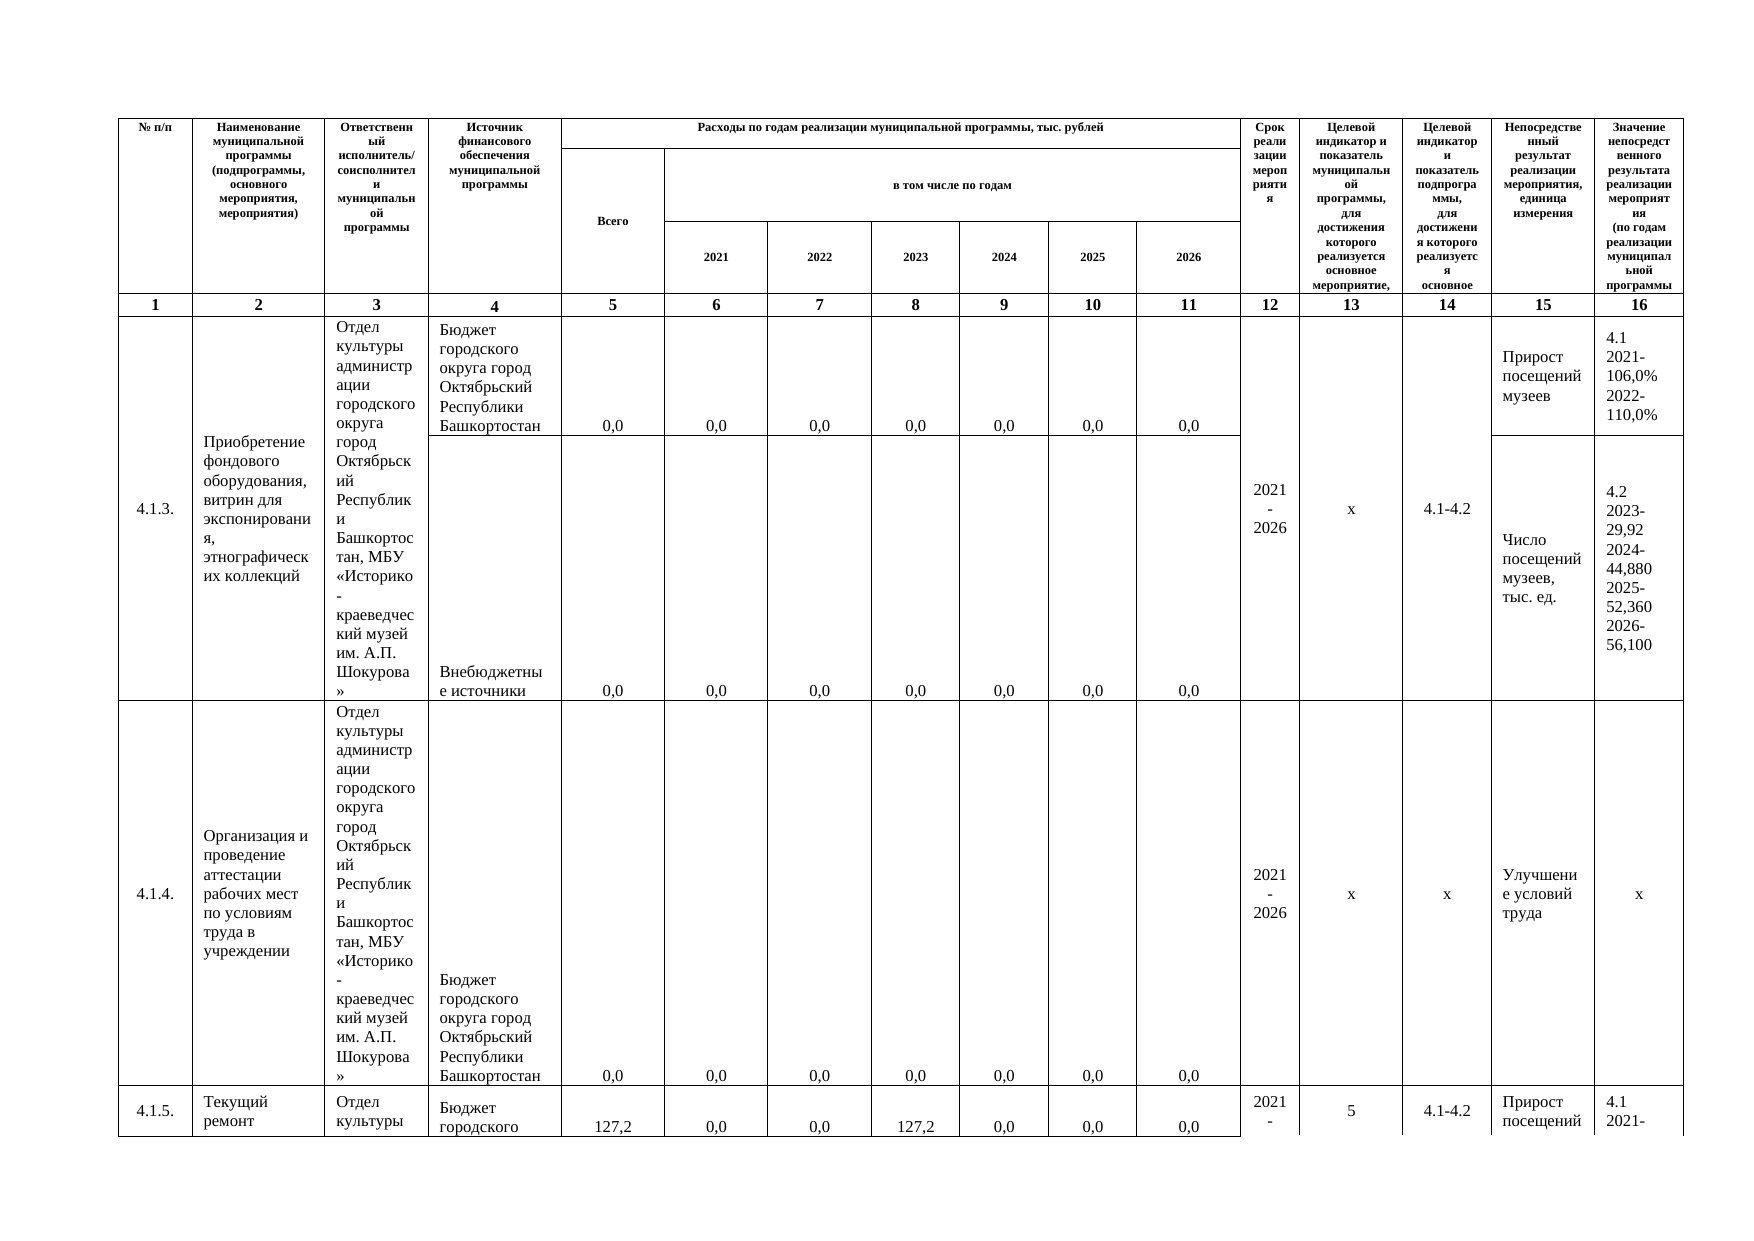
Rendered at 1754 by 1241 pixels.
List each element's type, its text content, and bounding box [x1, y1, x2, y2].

table_cell 11 [1137, 294, 1240, 316]
table_cell 0,0 [1137, 317, 1240, 435]
table_cell 9 [960, 294, 1048, 316]
table_cell 0,0 [768, 436, 871, 700]
table_cell 4.1 2021- 106,0% 2022- 110,0% [1595, 1086, 1683, 1136]
table_cell 0,0 [768, 317, 871, 435]
table_cell 0,0 [872, 436, 959, 700]
table_cell Текущий ремонт помещения МБУ «Историко-краеведческий музей им. А.П. Шокурова» [193, 1086, 324, 1136]
table_cell 4.1.3. [119, 317, 192, 700]
table_cell 5 [1299, 1086, 1403, 1136]
table_cell 4.1 2021- 106,0% 2022- 110,0% [1595, 317, 1683, 435]
table_cell 16 [1595, 294, 1683, 316]
table_cell Бюджет городского округа город Октябрьский Республики Башкортостан [429, 317, 561, 435]
table_cell 0,0 [562, 701, 664, 1085]
table_cell 8 [872, 294, 959, 316]
table_cell 2021 [665, 222, 767, 292]
table_cell 0,0 [1137, 1086, 1240, 1136]
table_header Значение непосредственного результата реализации мероприятия (по годам реализации муниципальной программы) [1595, 119, 1683, 292]
table_cell Улучшение условий труда [1492, 701, 1594, 1085]
table_cell 2021-2026 [1241, 701, 1299, 1085]
table_cell Бюджет городского округа город Октябрьский Республики Башкортостан [429, 1086, 561, 1136]
table_cell 4.2 2023-29,92 2024-44,880 2025-52,360 2026-56,100 [1595, 436, 1683, 700]
table_cell 7 [768, 294, 871, 316]
table_header Целевой индикатор и показатель подпрограммы, для достижения которого реализуется основное мероприятие, мероприятие [1403, 119, 1491, 292]
table_cell 0,0 [665, 1086, 767, 1136]
table_cell 0,0 [1049, 317, 1136, 435]
table_cell 5 [562, 294, 664, 316]
table_cell 0,0 [768, 1086, 871, 1136]
table_cell 15 [1492, 294, 1594, 316]
table_cell 2026 [1137, 222, 1240, 292]
table_cell 4 [429, 294, 561, 316]
table_cell х [1595, 701, 1683, 1085]
table_cell Отдел культуры администрации городского округа город Октябрьский Республики Башкортостан, МБУ «Историко-краеведческий музей им. А.П. Шокурова» [325, 317, 428, 700]
table_cell 2021-2026 [1241, 1086, 1299, 1136]
table_header Источник финансового обеспечения муниципальной программы [429, 119, 561, 292]
table_cell Отдел культуры администрации городского округа город Октябрьский Республики Башкортостан, МБУ «Историко-краеведческий музей им. А.П. Шокурова» [325, 701, 428, 1085]
table_cell Бюджет городского округа город Октябрьский Республики Башкортостан [429, 701, 561, 1085]
table_cell 12 [1241, 294, 1299, 316]
table_cell 2 [193, 294, 324, 316]
table_cell 0,0 [1049, 1086, 1136, 1136]
table_header Расходы по годам реализации муниципальной программы, тыс. рублей [562, 119, 1240, 147]
table_header Наименование муниципальной программы (подпрограммы, основного мероприятия, мероприятия) [193, 119, 324, 292]
table_cell 0,0 [1049, 701, 1136, 1085]
table_header № п/п [119, 119, 192, 292]
table_cell 13 [1300, 294, 1402, 316]
table_cell 4.1.5. [119, 1086, 192, 1136]
table_cell 0,0 [1137, 701, 1240, 1085]
table_cell 127,2 [872, 1086, 959, 1136]
table_cell 0,0 [960, 317, 1048, 435]
table_cell Прирост посещений музеев [1492, 317, 1594, 435]
table_cell 0,0 [872, 317, 959, 435]
table_cell 0,0 [960, 1086, 1048, 1136]
table_cell 0,0 [562, 436, 664, 700]
table_cell 0,0 [562, 317, 664, 435]
table_cell Организация и проведение аттестации рабочих мест по условиям труда в учреждении [193, 701, 324, 1085]
table_cell 14 [1403, 294, 1491, 316]
table_cell 0,0 [768, 701, 871, 1085]
table_cell 2022 [768, 222, 871, 292]
table_cell 2023 [872, 222, 959, 292]
table_cell 4.1.4. [119, 701, 192, 1085]
table_cell 0,0 [1137, 436, 1240, 700]
table_cell 2021-2026 [1241, 317, 1299, 700]
table_cell х [1300, 317, 1402, 700]
table_cell 0,0 [960, 701, 1048, 1085]
table_cell 2025 [1049, 222, 1136, 292]
table_header Ответственный исполнитель/ соисполнители муниципальной программы [325, 119, 428, 292]
table_cell 0,0 [872, 701, 959, 1085]
table_cell 4.1-4.2 [1403, 1086, 1491, 1136]
table_cell 4.1-4.2 [1403, 317, 1491, 700]
table_header Целевой индикатор и показатель муниципальной программы, для достижения которого реализуется основное мероприятие, мероприятие [1300, 119, 1402, 292]
table_cell Приобретение фондового оборудования, витрин для экспонирования, этнографических коллекций [193, 317, 324, 700]
table_cell х [1300, 701, 1402, 1085]
table_cell Всего [562, 149, 664, 292]
table_cell Внебюджетные источники [429, 436, 561, 700]
table_cell 0,0 [665, 701, 767, 1085]
table_cell 127,2 [562, 1086, 664, 1136]
table_cell 3 [325, 294, 428, 316]
table_cell 10 [1049, 294, 1136, 316]
table_cell Число посещений музеев, тыс. ед. [1492, 436, 1594, 700]
table_header Срок реализации мероприятия [1241, 119, 1299, 292]
table_cell 1 [119, 294, 192, 316]
table_cell 0,0 [960, 436, 1048, 700]
table_cell 6 [665, 294, 767, 316]
table_cell 0,0 [665, 317, 767, 435]
table_cell 0,0 [1049, 436, 1136, 700]
table_cell х [1403, 701, 1491, 1085]
table_header Непосредственный результат реализации мероприятия, единица измерения [1492, 119, 1594, 292]
table_cell Прирост посещений музеев [1491, 1086, 1595, 1136]
table_cell 0,0 [665, 436, 767, 700]
table_cell в том числе по годам [665, 149, 1240, 221]
table_cell 2024 [960, 222, 1048, 292]
